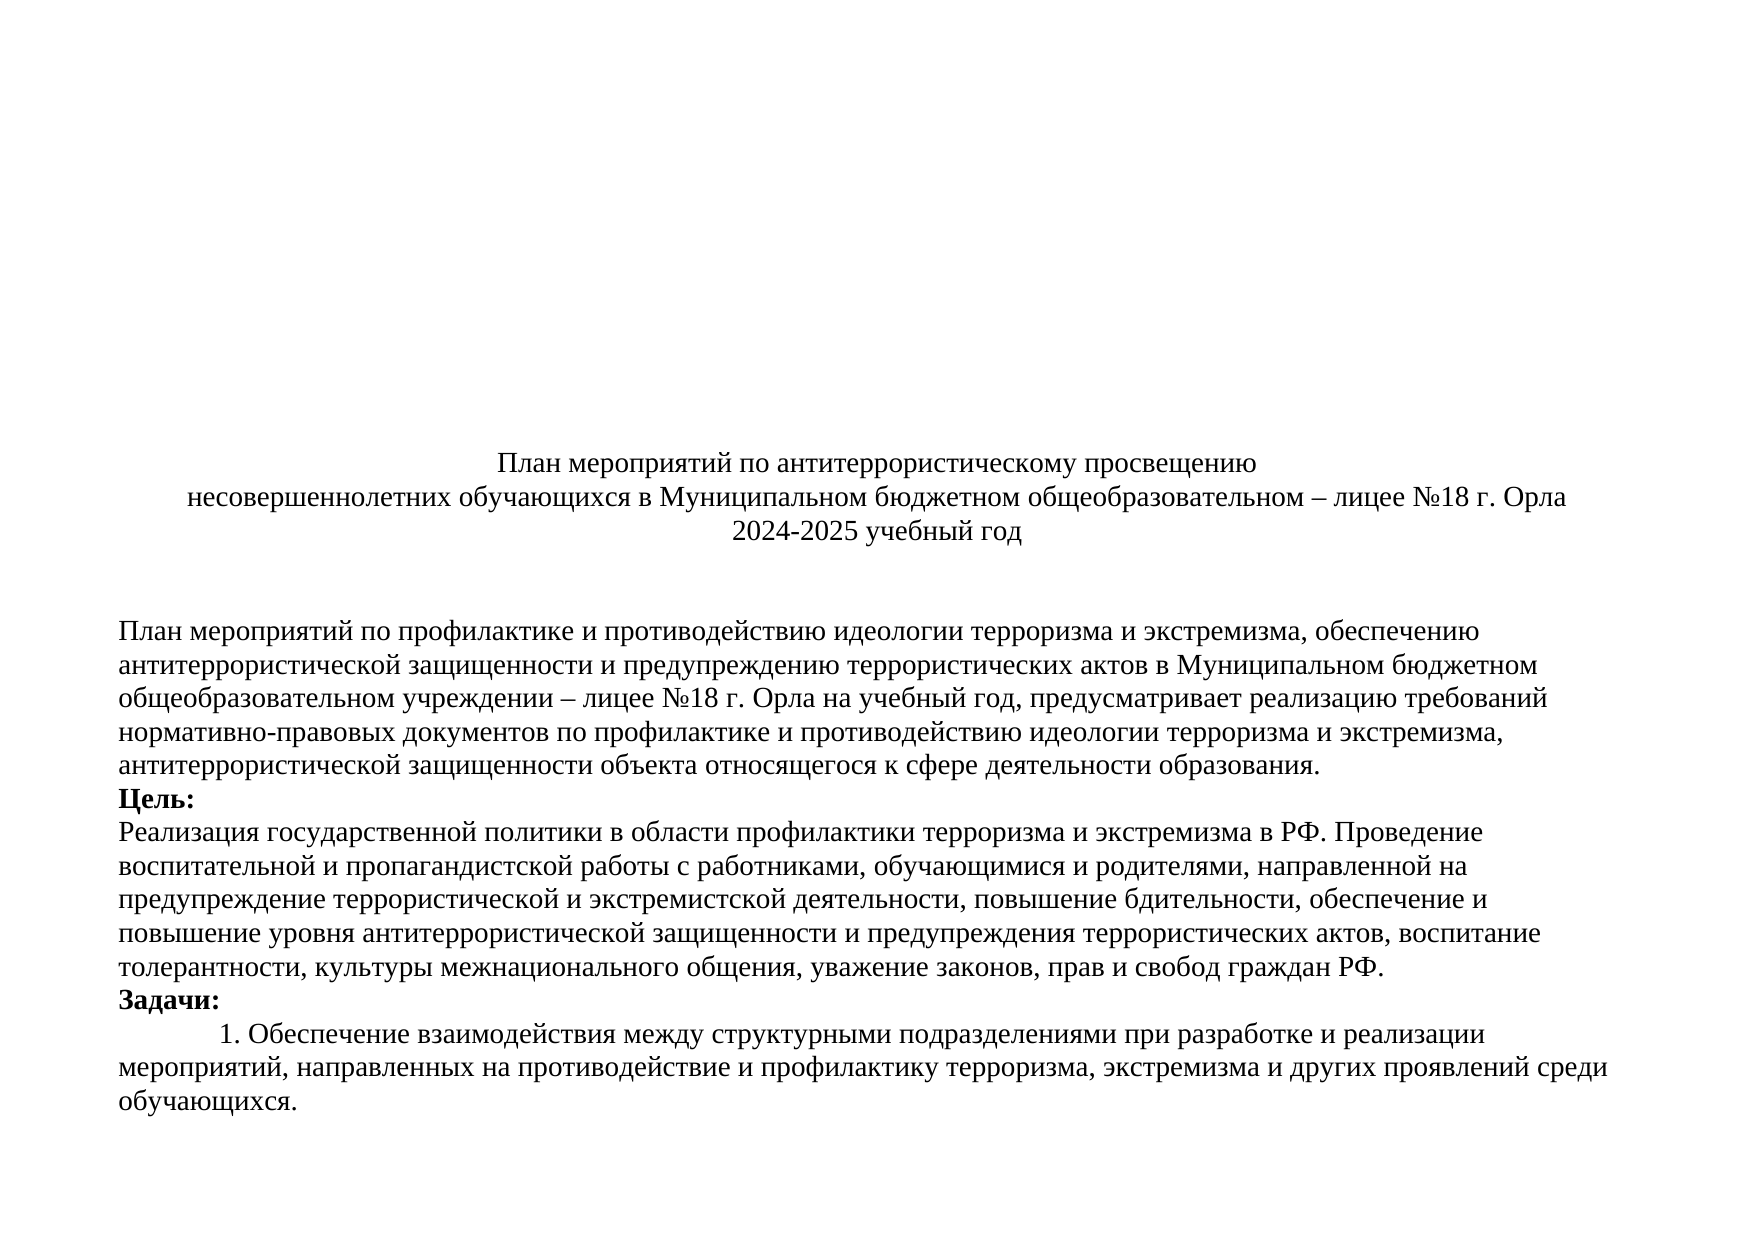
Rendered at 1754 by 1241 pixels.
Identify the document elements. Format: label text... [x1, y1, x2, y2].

text Задачи: [118, 982, 1636, 1016]
list Обеспечение взаимодействия между структурными подразделениями при разработке и реализации [219, 1016, 1636, 1049]
text План мероприятий по антитеррористическому просвещению [118, 446, 1636, 479]
text Цель: [118, 781, 1636, 814]
text мероприятий, направленных на противодействие и профилактику терроризма, экстремизма и других проявлений среди обучающихся. [118, 1049, 1636, 1116]
text несовершеннолетних обучающихся в Муниципальном бюджетном общеобразовательном – лицее №18 г. Орла [118, 479, 1636, 513]
text 2024-2025 учебный год [118, 513, 1636, 546]
text Реализация государственной политики в области профилактики терроризма и экстремизма в РФ. Проведение воспитательной и пропагандистской работы с работниками, обучающимися и родителями, направленной на предупреждение террористической и экстремистской деятельности, повышение бдительности, обеспечение и повышение уровня антитеррористической защищенности и предупреждения террористических актов, воспитание толерантности, культуры межнационального общения, уважение законов, прав и свобод граждан РФ. [118, 814, 1636, 982]
text План мероприятий по профилактике и противодействию идеологии терроризма и экстремизма, обеспечению антитеррористической защищенности и предупреждению террористических актов в Муниципальном бюджетном общеобразовательном учреждении – лицее №18 г. Орла на учебный год, предусматривает реализацию требований нормативно-правовых документов по профилактике и противодействию идеологии терроризма и экстремизма, антитеррористической защищенности объекта относящегося к сфере деятельности образования. [118, 613, 1636, 781]
